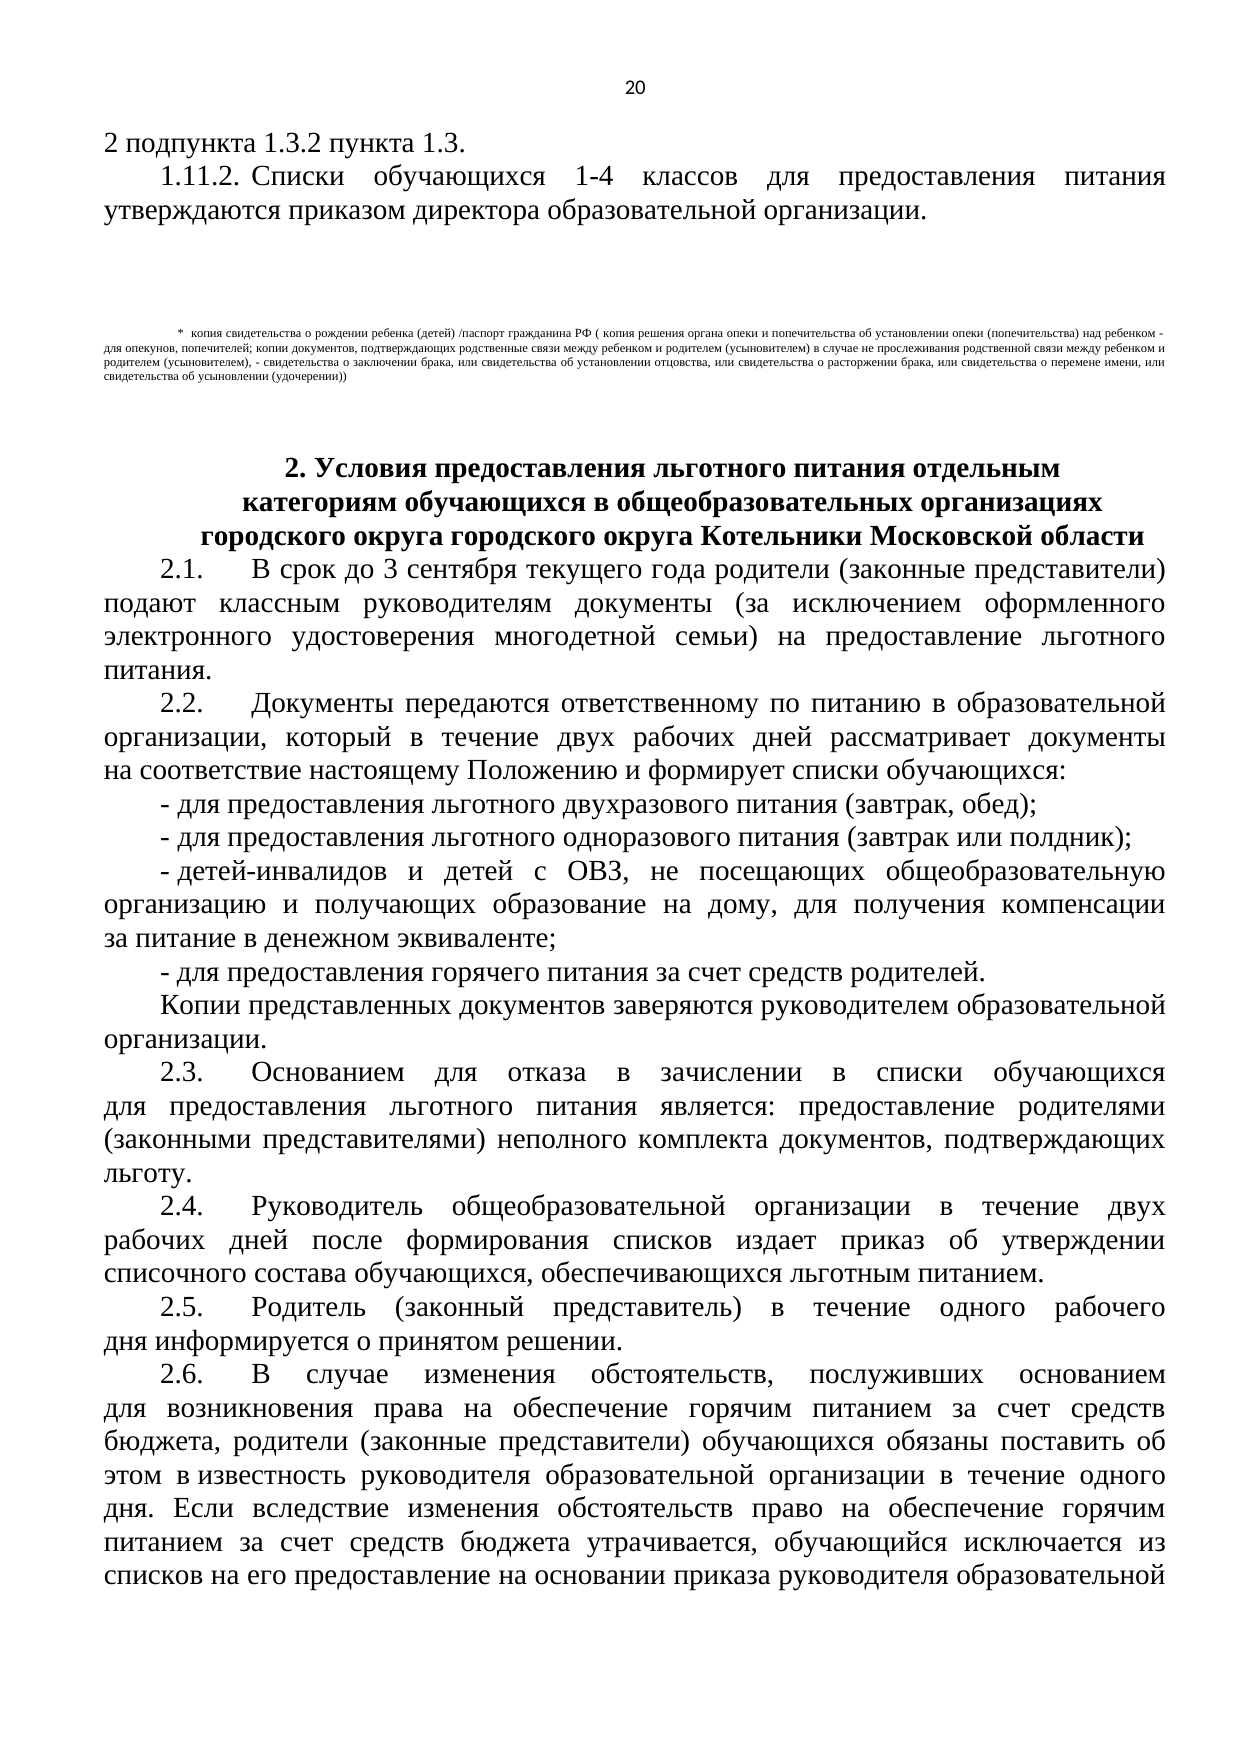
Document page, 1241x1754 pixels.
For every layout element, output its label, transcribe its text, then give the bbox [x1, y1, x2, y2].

text Копии представленных документов заверяются руководителем образовательной организации. [103, 987, 1167, 1054]
text - для предоставления горячего питания за счет средств родителей. [103, 954, 1167, 987]
text 2. Условия предоставления льготного питания отдельным [103, 451, 1167, 484]
text - детей-инвалидов и детей с ОВЗ, не посещающих общеобразовательную организацию и получающих образование на дому, для получения компенсации за питание в денежном эквиваленте; [103, 853, 1167, 954]
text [103, 125, 1167, 158]
text 1.11.2. Списки обучающихся 1-4 классов для предоставления питания утверждаются приказом директора образовательной организации. [103, 158, 1167, 225]
text 2.2. Документы передаются ответственному по питанию в образовательной организации, который в течение двух рабочих дней рассматривает документы на соответствие настоящему Положению и формирует списки обучающихся: [103, 685, 1167, 786]
text - для предоставления льготного двухразового питания (завтрак, обед); [103, 786, 1167, 819]
text - для предоставления льготного одноразового питания (завтрак или полдник); [103, 819, 1167, 853]
text 2.3. Основанием для отказа в зачислении в списки обучающихся для предоставления льготного питания является: предоставление родителями (законными представителями) неполного комплекта документов, подтверждающих льготу. [103, 1054, 1167, 1188]
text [103, 1356, 1167, 1591]
text * копия свидетельства о рождении ребенка (детей) /паспорт гражданина РФ ( копия решения органа опеки и попечительства об установлении опеки (попечительства) над ребенком - для опекунов, попечителей; копии документов, подтверждающих родственные связи между ребенком и родителем (усыновителем) в случае не прослеживания родственной связи между ребенком и родителем (усыновителем), - свидетельства о заключении брака, или свидетельства об установлении отцовства, или свидетельства о расторжении брака, или свидетельства о перемене имени, или свидетельства об усыновлении (удочерении)) [103, 326, 1167, 383]
text 2.5. Родитель (законный представитель) в течение одного рабочего дня информируется о принятом решении. [103, 1289, 1167, 1356]
text 2.4. Руководитель общеобразовательной организации в течение двух рабочих дней после формирования списков издает приказ об утверждении списочного состава обучающихся, обеспечивающихся льготным питанием. [103, 1188, 1167, 1289]
text 2.1. В срок до 3 сентября текущего года родители (законные представители) подают классным руководителям документы (за исключением оформленного электронного удостоверения многодетной семьи) на предоставление льготного питания. [103, 551, 1167, 685]
text категориям обучающихся в общеобразовательных организациях [103, 484, 1167, 518]
text городского округа городского округа Котельники Московской области [103, 518, 1167, 551]
